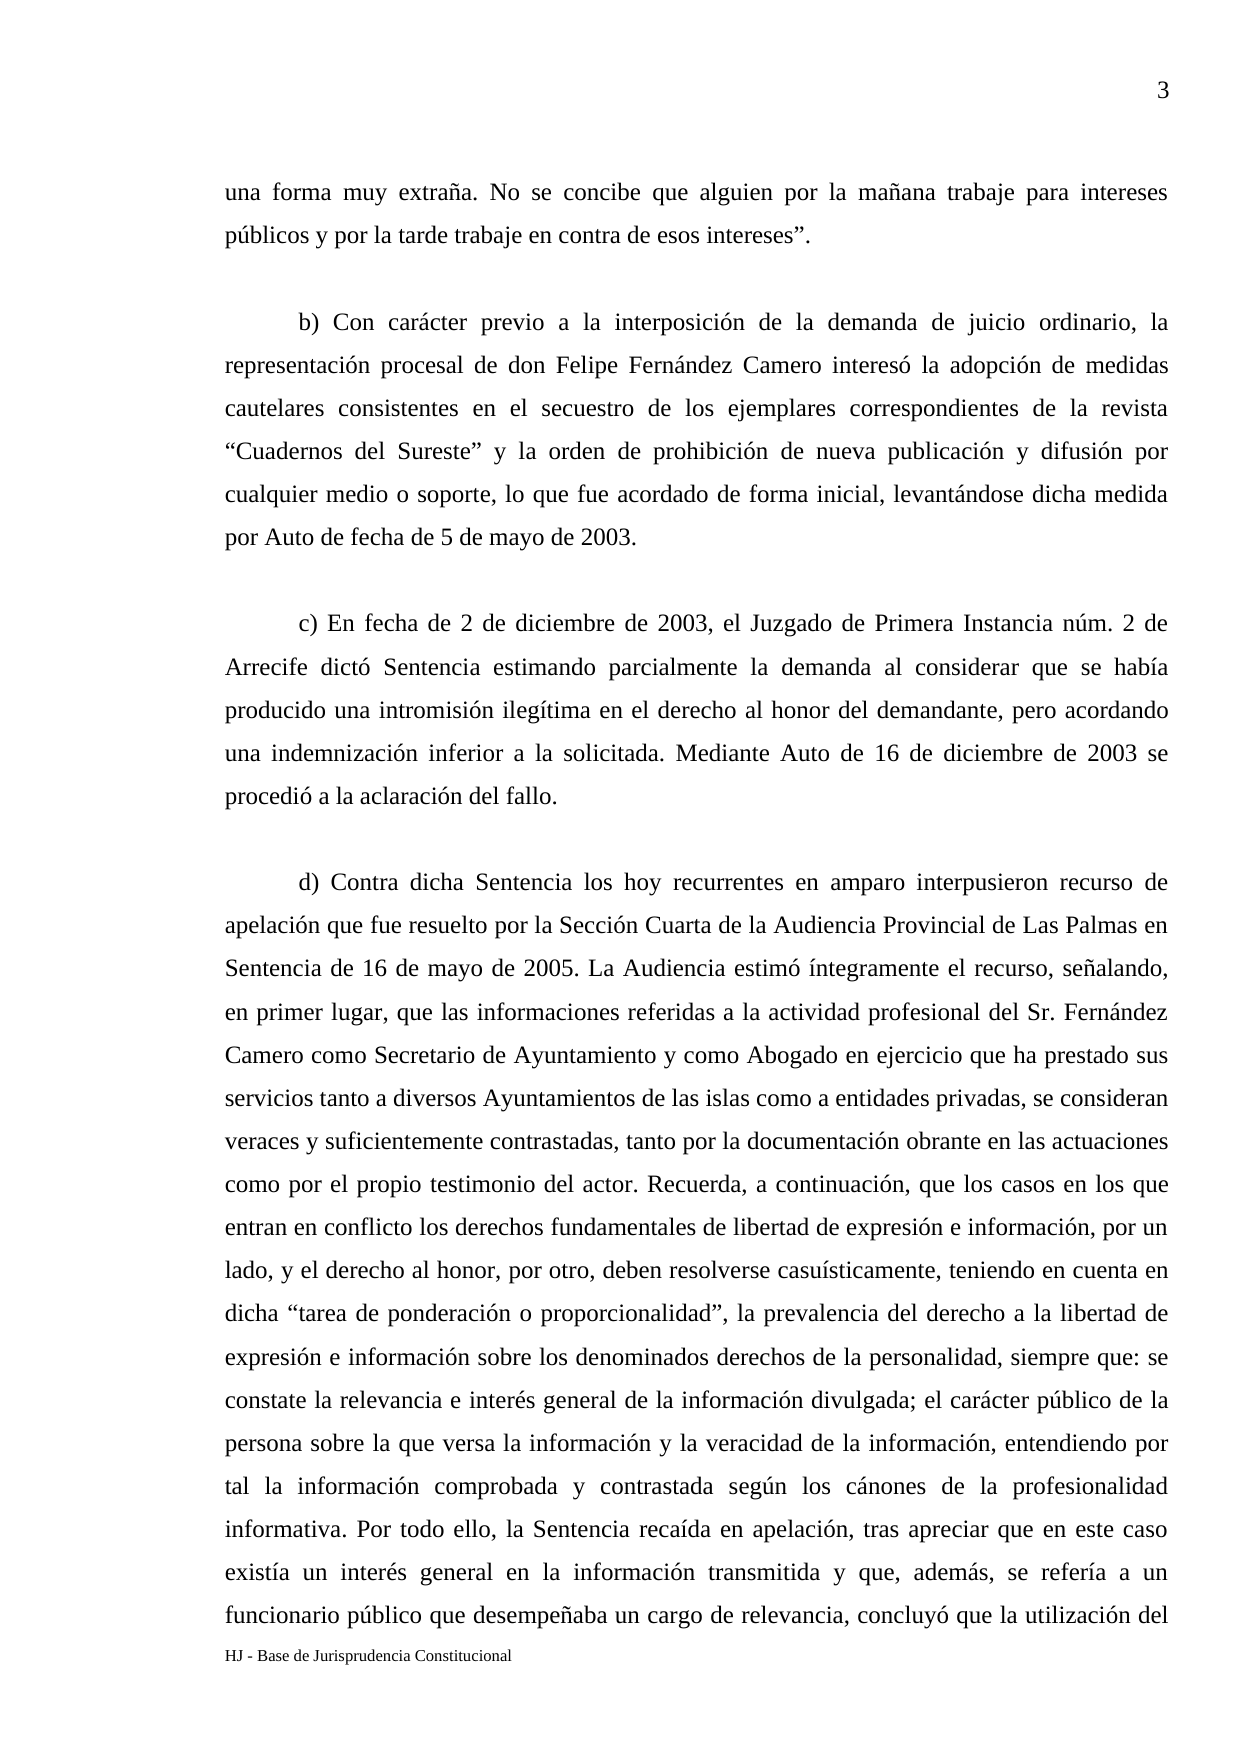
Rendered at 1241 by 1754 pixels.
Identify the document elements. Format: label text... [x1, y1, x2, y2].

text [224, 177, 1169, 249]
text b) Con carácter previo a la interposición de la demanda de juicio ordinario, la representación procesal de don Felipe Fernández Camero interesó la adopción de medidas cautelares consistentes en el secuestro de los ejemplares correspondientes de la revista “Cuadernos del Sureste” y la orden de prohibición de nueva publicación y difusión por cualquier medio o soporte, lo que fue acordado de forma inicial, levantándose dicha medida por Auto de fecha de 5 de mayo de 2003. [224, 307, 1169, 551]
text c) En fecha de 2 de diciembre de 2003, el Juzgado de Primera Instancia núm. 2 de Arrecife dictó Sentencia estimando parcialmente la demanda al considerar que se había producido una intromisión ilegítima en el derecho al honor del demandante, pero acordando una indemnización inferior a la solicitada. Mediante Auto de 16 de diciembre de 2003 se procedió a la aclaración del fallo. [224, 608, 1169, 810]
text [224, 867, 1169, 1629]
